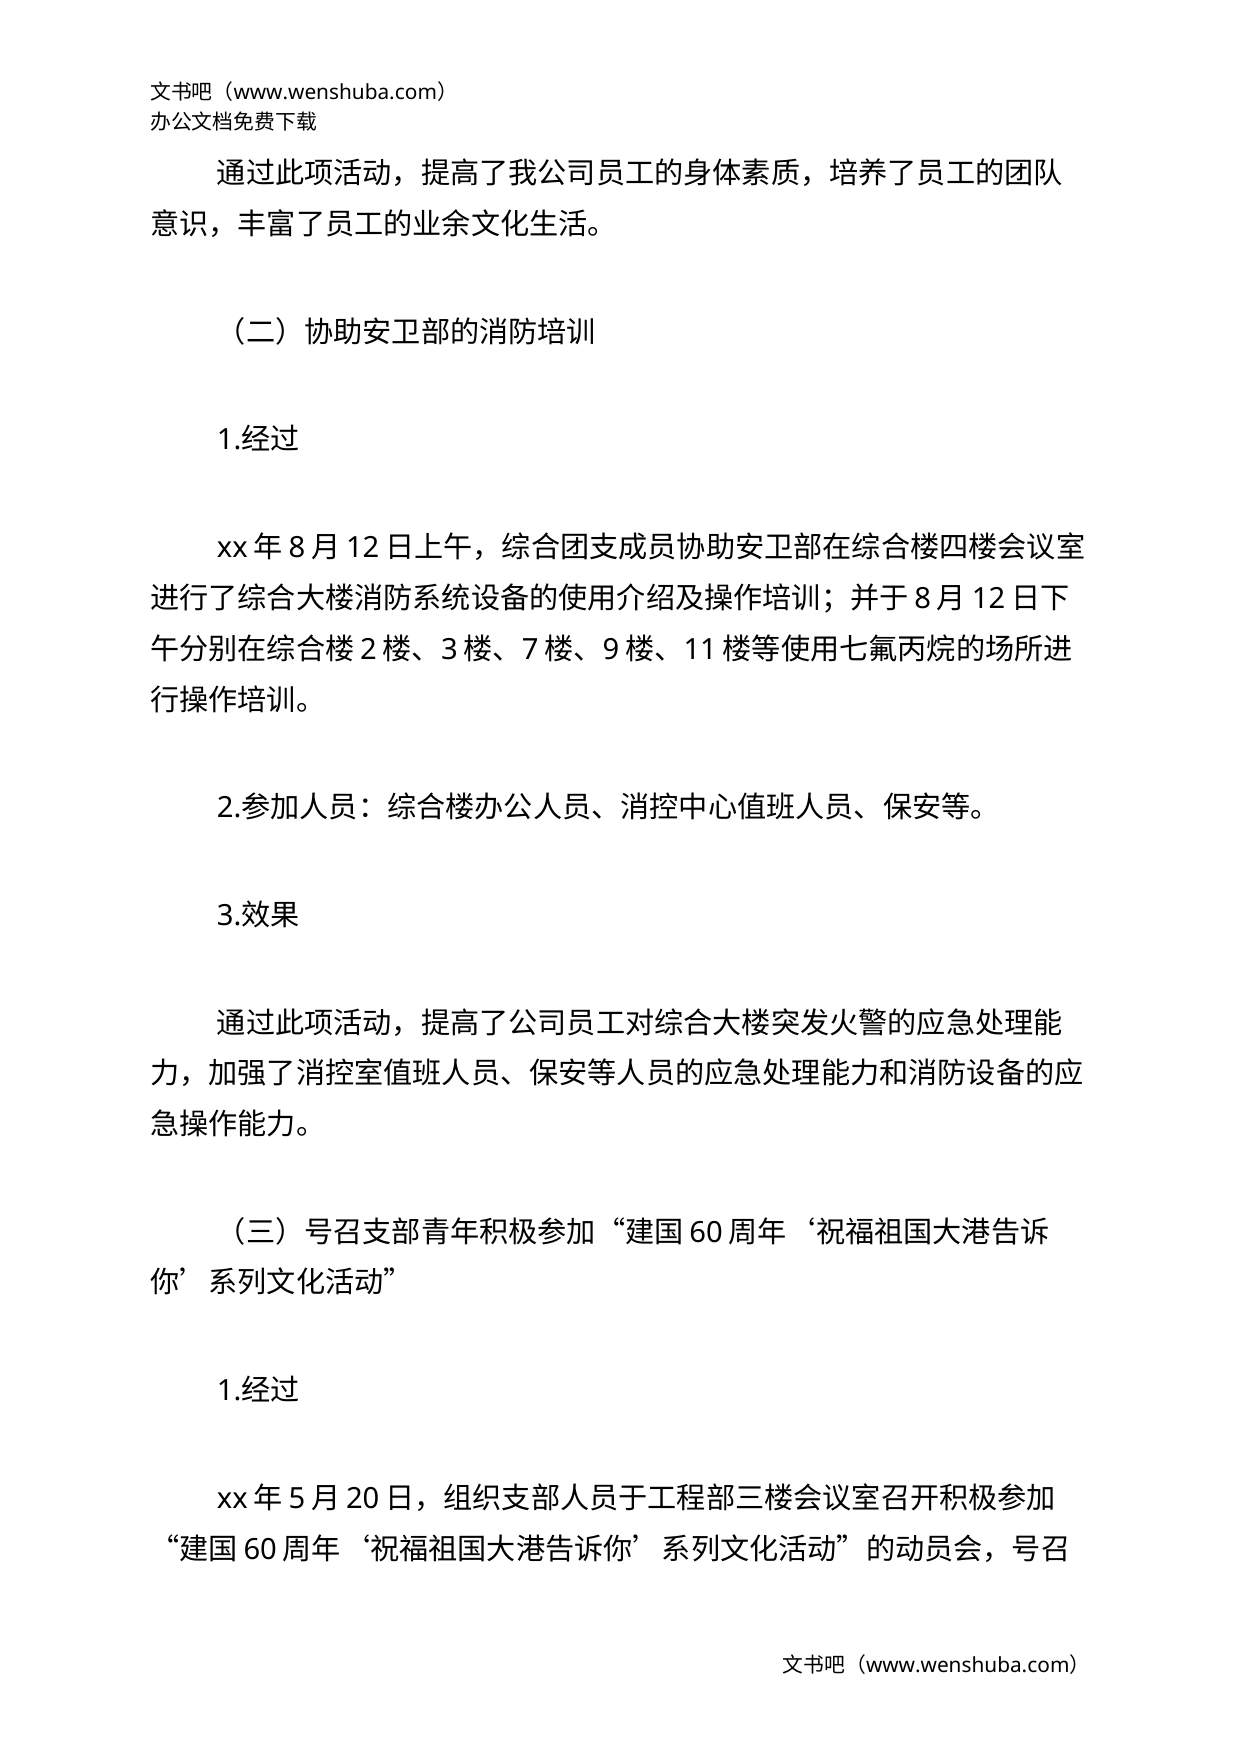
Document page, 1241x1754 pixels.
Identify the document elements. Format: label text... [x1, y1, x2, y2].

text 3.效果 [150, 891, 1090, 934]
text 通过此项活动，提高了公司员工对综合大楼突发火警的应急处理能力，加强了消控室值班人员、保安等人员的应急处理能力和消防设备的应急操作能力。 [150, 999, 1090, 1143]
text xx年8月12日上午，综合团支成员协助安卫部在综合楼四楼会议室进行了综合大楼消防系统设备的使用介绍及操作培训；并于8月12日下午分别在综合楼2楼、3楼、7楼、9楼、11楼等使用七氟丙烷的场所进行操作培训。 [150, 524, 1090, 718]
text （二）协助安卫部的消防培训 [150, 308, 1090, 351]
text （三）号召支部青年积极参加“建国60周年‘祝福祖国大港告诉你’系列文化活动” [150, 1208, 1090, 1301]
text 1.经过 [150, 416, 1090, 458]
text 通过此项活动，提高了我公司员工的身体素质，培养了员工的团队意识，丰富了员工的业余文化生活。 [150, 150, 1090, 243]
text 1.经过 [150, 1367, 1090, 1409]
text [150, 1474, 1090, 1568]
text 2.参加人员：综合楼办公人员、消控中心值班人员、保安等。 [150, 784, 1090, 826]
